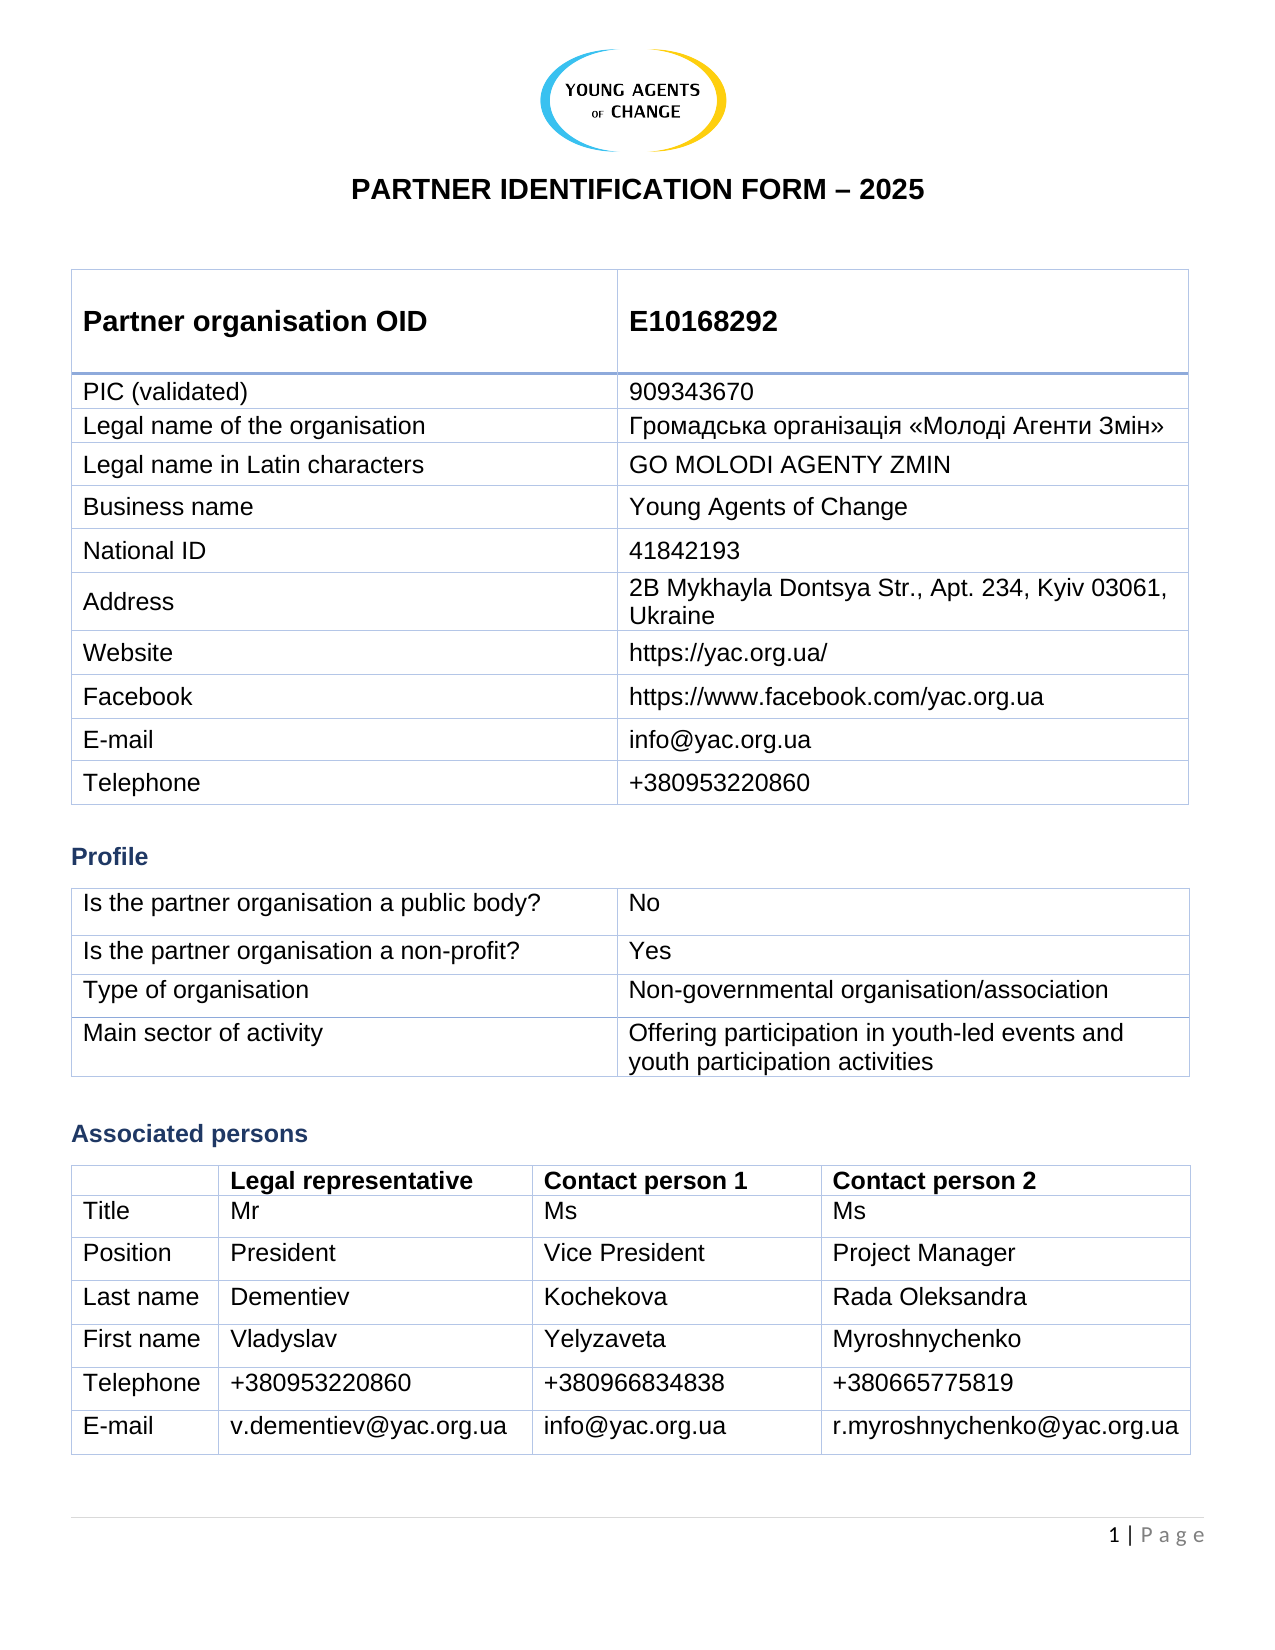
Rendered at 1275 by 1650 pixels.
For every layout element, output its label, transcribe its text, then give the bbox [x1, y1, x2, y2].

table_cell E-mail [72, 719, 617, 760]
table_cell Non-governmental organisation/association [618, 975, 1189, 1017]
table_cell Business name [72, 486, 617, 528]
table_header Partner organisation OID [72, 270, 617, 372]
table_cell Ms [822, 1196, 1190, 1237]
table_cell President [219, 1238, 532, 1280]
table_cell Last name [72, 1281, 218, 1323]
table_cell Telephone [72, 761, 617, 804]
table_cell 2B Mykhayla Dontsya Str., Apt. 234, Kyiv 03061, Ukraine [618, 573, 1188, 630]
table_header Is the partner organisation a public body? [72, 889, 617, 935]
table_cell Vice President [533, 1238, 821, 1280]
table_cell +380665775819 [822, 1368, 1190, 1410]
table_cell Position [72, 1238, 218, 1280]
table_cell 909343670 [618, 375, 1188, 408]
table_cell Is the partner organisation a non-profit? [72, 936, 617, 974]
table_cell Ms [533, 1196, 821, 1237]
table_cell 41842193 [618, 529, 1188, 572]
table_cell +380953220860 [618, 761, 1188, 804]
table_header Contact person 1 [533, 1166, 821, 1195]
table_cell Mr [219, 1196, 532, 1237]
table_header Legal representative [219, 1166, 532, 1195]
table_cell Facebook [72, 675, 617, 718]
table_cell Legal name in Latin characters [72, 443, 617, 485]
table_cell PIC (validated) [72, 375, 617, 408]
table_cell First name [72, 1325, 218, 1367]
table_cell E-mail [72, 1411, 218, 1453]
table_cell Yes [618, 936, 1189, 974]
table_cell Громадська організація «Молоді Агенти Змін» [618, 409, 1188, 442]
table_cell Type of organisation [72, 975, 617, 1017]
table_cell Address [72, 573, 617, 630]
table_cell info@yac.org.ua [533, 1411, 821, 1453]
table_header [72, 1166, 218, 1195]
table_header No [618, 889, 1189, 935]
table_cell Dementiev [219, 1281, 532, 1323]
table_cell National ID [72, 529, 617, 572]
table_cell v.dementiev@yac.org.ua [219, 1411, 532, 1453]
table_cell Vladyslav [219, 1325, 532, 1367]
table_cell Website [72, 631, 617, 674]
table_cell r.myroshnychenko@yac.org.ua [822, 1411, 1190, 1453]
table_cell info@yac.org.ua [618, 719, 1188, 760]
table_cell +380966834838 [533, 1368, 821, 1410]
text PARTNER IDENTIFICATION FORM – 2025 [71, 172, 1204, 206]
table_cell Main sector of activity [72, 1018, 617, 1076]
text Associated persons [71, 1119, 1204, 1148]
table_cell +380953220860 [219, 1368, 532, 1410]
table_cell Rada Oleksandra [822, 1281, 1190, 1323]
table_cell Legal name of the organisation [72, 409, 617, 442]
table_cell Offering participation in youth-led events and youth participation activities [618, 1018, 1189, 1076]
table_cell Yelyzaveta [533, 1325, 821, 1367]
table_cell Kochekova [533, 1281, 821, 1323]
table_cell Title [72, 1196, 218, 1237]
table_cell Myroshnychenko [822, 1325, 1190, 1367]
text Profile [71, 842, 1204, 871]
table_cell Young Agents of Change [618, 486, 1188, 528]
table_header Contact person 2 [822, 1166, 1190, 1195]
table_cell GO MOLODI AGENTY ZMIN [618, 443, 1188, 485]
table_cell https://yac.org.ua/ [618, 631, 1188, 674]
table_header E10168292 [618, 270, 1188, 372]
table_cell Telephone [72, 1368, 218, 1410]
table_cell Project Manager [822, 1238, 1190, 1280]
picture [524, 43, 743, 159]
table_cell https://www.facebook.com/yac.org.ua [618, 675, 1188, 718]
